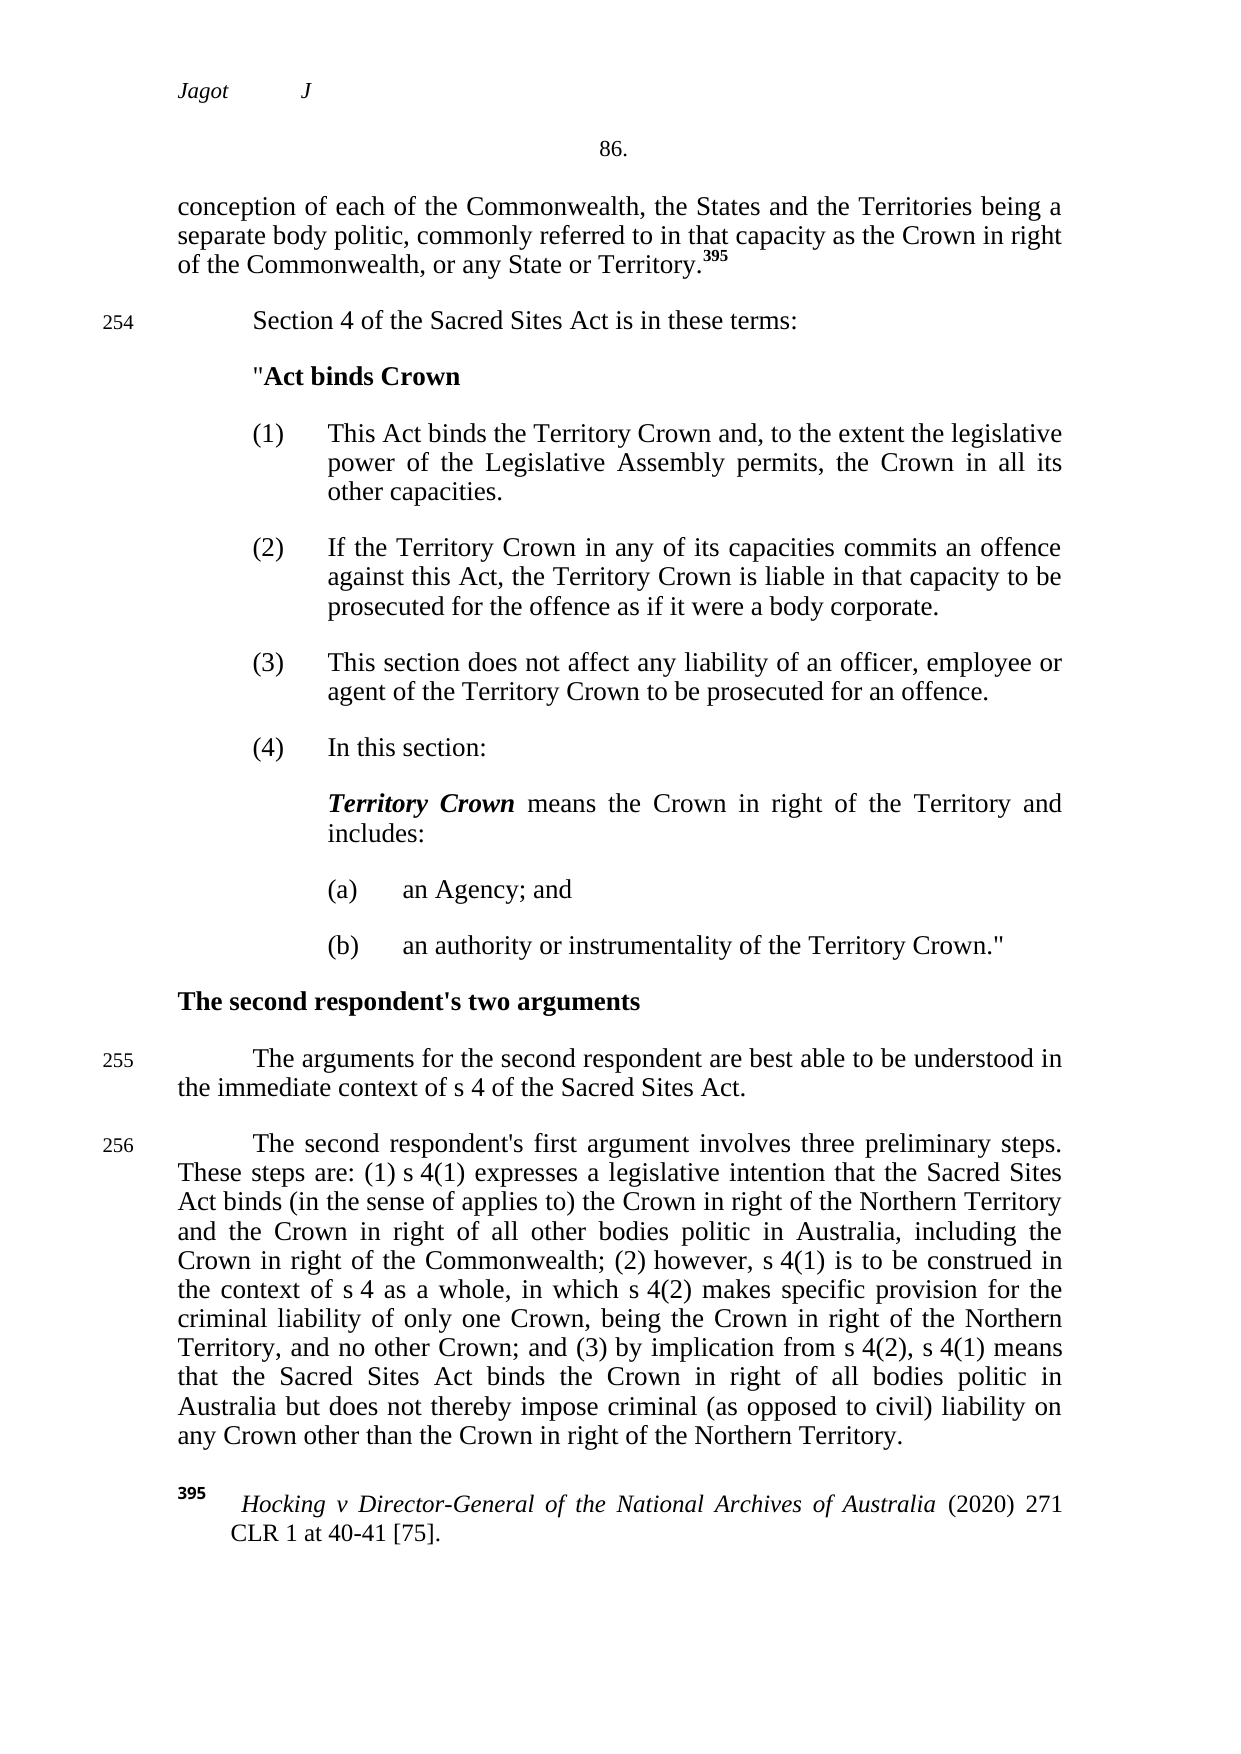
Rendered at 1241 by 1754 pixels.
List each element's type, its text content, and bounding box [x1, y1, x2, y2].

text (2) If the Territory Crown in any of its capacities commits an offence against this Act, the Territory Crown is liable in that capacity to be prosecuted for the offence as if it were a body corporate. [252, 533, 1063, 621]
list The second respondent's first argument involves three preliminary steps. These steps are: (1) s 4(1) expresses a legislative intention that the Sacred Sites Act binds (in the sense of applies to) the Crown in right of the Northern Territory and the Crown in right of all other bodies politic in Australia, including the Crown in right of the Commonwealth; (2) however, s 4(1) is to be construed in the context of s 4 as a whole, in which s 4(2) makes specific provision for the criminal liability of only one Crown, being the Crown in right of the Northern Territory, and no other Crown; and (3) by implication from s 4(2), s 4(1) means that the Sacred Sites Act binds the Crown in right of all bodies politic in Australia but does not thereby impose criminal (as opposed to civil) liability on any Crown other than the Crown in right of the Northern Territory. [102, 1129, 1063, 1450]
list The arguments for the second respondent are best able to be understood in the immediate context of s 4 of the Sacred Sites Act. [102, 1044, 1063, 1102]
text (3) This section does not affect any liability of an officer, employee or agent of the Territory Crown to be prosecuted for an offence. [252, 648, 1063, 706]
text (1) This Act binds the Territory Crown and, to the extent the legislative power of the Legislative Assembly permits, the Crown in all its other capacities. [252, 419, 1063, 506]
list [102, 192, 1063, 279]
text (4) In this section: [252, 733, 1063, 762]
text (a) an Agency; and [252, 875, 1063, 904]
list Section 4 of the Sacred Sites Act is in these terms: [102, 306, 1063, 335]
text Territory Crown means the Crown in right of the Territory and includes: [327, 789, 1063, 848]
text "Act binds Crown [252, 362, 1063, 392]
text (b) an authority or instrumentality of the Territory Crown." [327, 931, 1063, 960]
subtitle The second respondent's two arguments [177, 987, 1063, 1017]
